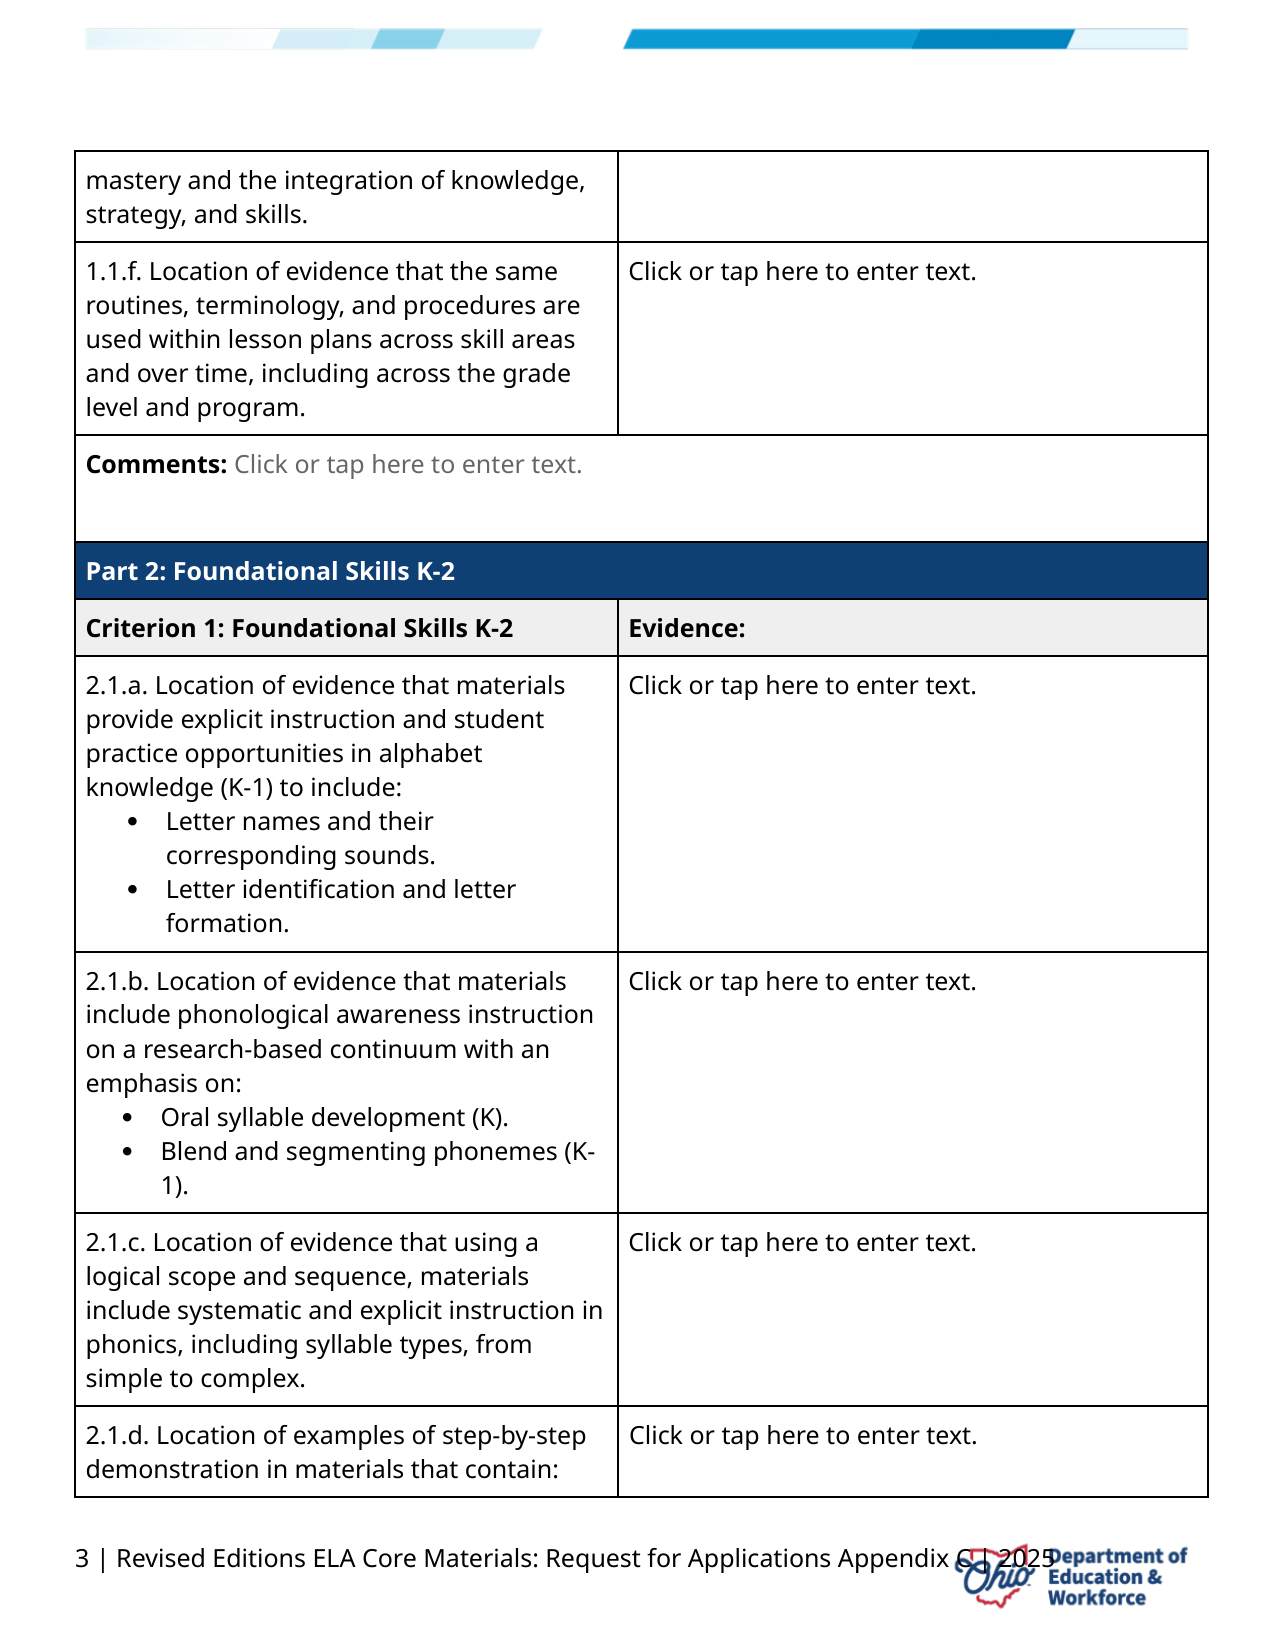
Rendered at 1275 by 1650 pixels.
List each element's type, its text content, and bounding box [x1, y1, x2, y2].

table_cell Evidence: [619, 600, 1207, 655]
table_cell 2.1.b. Location of evidence that materials include phonological awareness instruction on a research-based continuum with an emphasis on: Oral syllable development (K). Blend and segmenting phonemes (K-1). [76, 953, 617, 1212]
table_cell 2.1.c. Location of evidence that using a logical scope and sequence, materials include systematic and explicit instruction in phonics, including syllable types, from simple to complex. [76, 1214, 617, 1405]
table_cell 1.1.f. Location of evidence that the same routines, terminology, and procedures are used within lesson plans across skill areas and over time, including across the grade level and program. [76, 243, 617, 434]
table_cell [76, 152, 617, 241]
table_cell Part 2: Foundational Skills K-2 [76, 543, 1207, 598]
picture [0, 0, 1274, 1647]
table_cell Criterion 1: Foundational Skills K-2 [76, 600, 617, 655]
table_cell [76, 1407, 617, 1496]
table_cell 2.1.a. Location of evidence that materials provide explicit instruction and student practice opportunities in alphabet knowledge (K-1) to include: Letter names and their corresponding sounds. Letter identification and letter formation. [76, 657, 617, 951]
table_cell Comments: [76, 436, 1207, 541]
